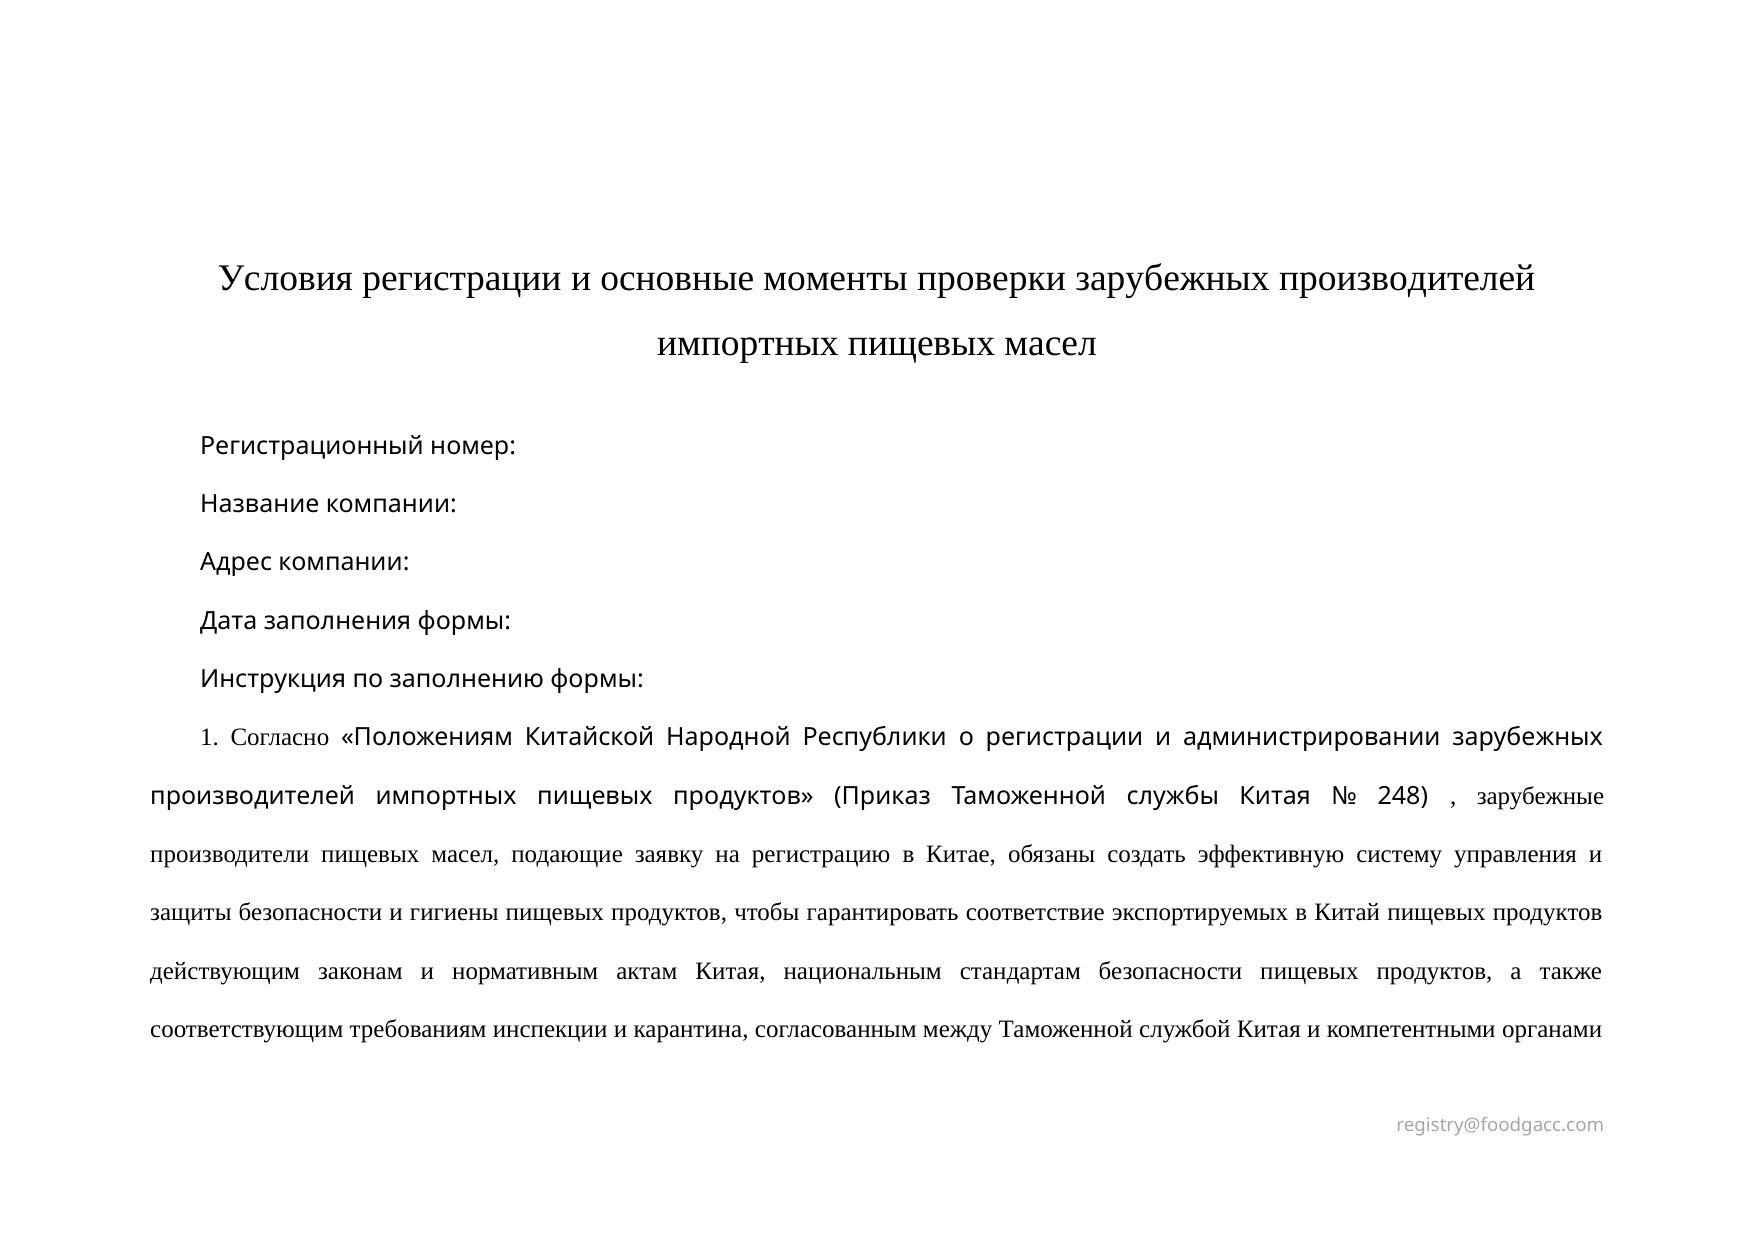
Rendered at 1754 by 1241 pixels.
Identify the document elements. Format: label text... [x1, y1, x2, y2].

text Инструкция по заполнению формы: [150, 641, 1604, 699]
text Название компании: [150, 466, 1604, 524]
text Дата заполнения формы: [150, 582, 1604, 641]
text Регистрационный номер: [150, 407, 1604, 466]
text Условия регистрации и основные моменты проверки зарубежных производителей импортных пищевых масел [150, 245, 1604, 375]
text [150, 699, 1604, 1049]
text Адрес компании: [150, 524, 1604, 582]
